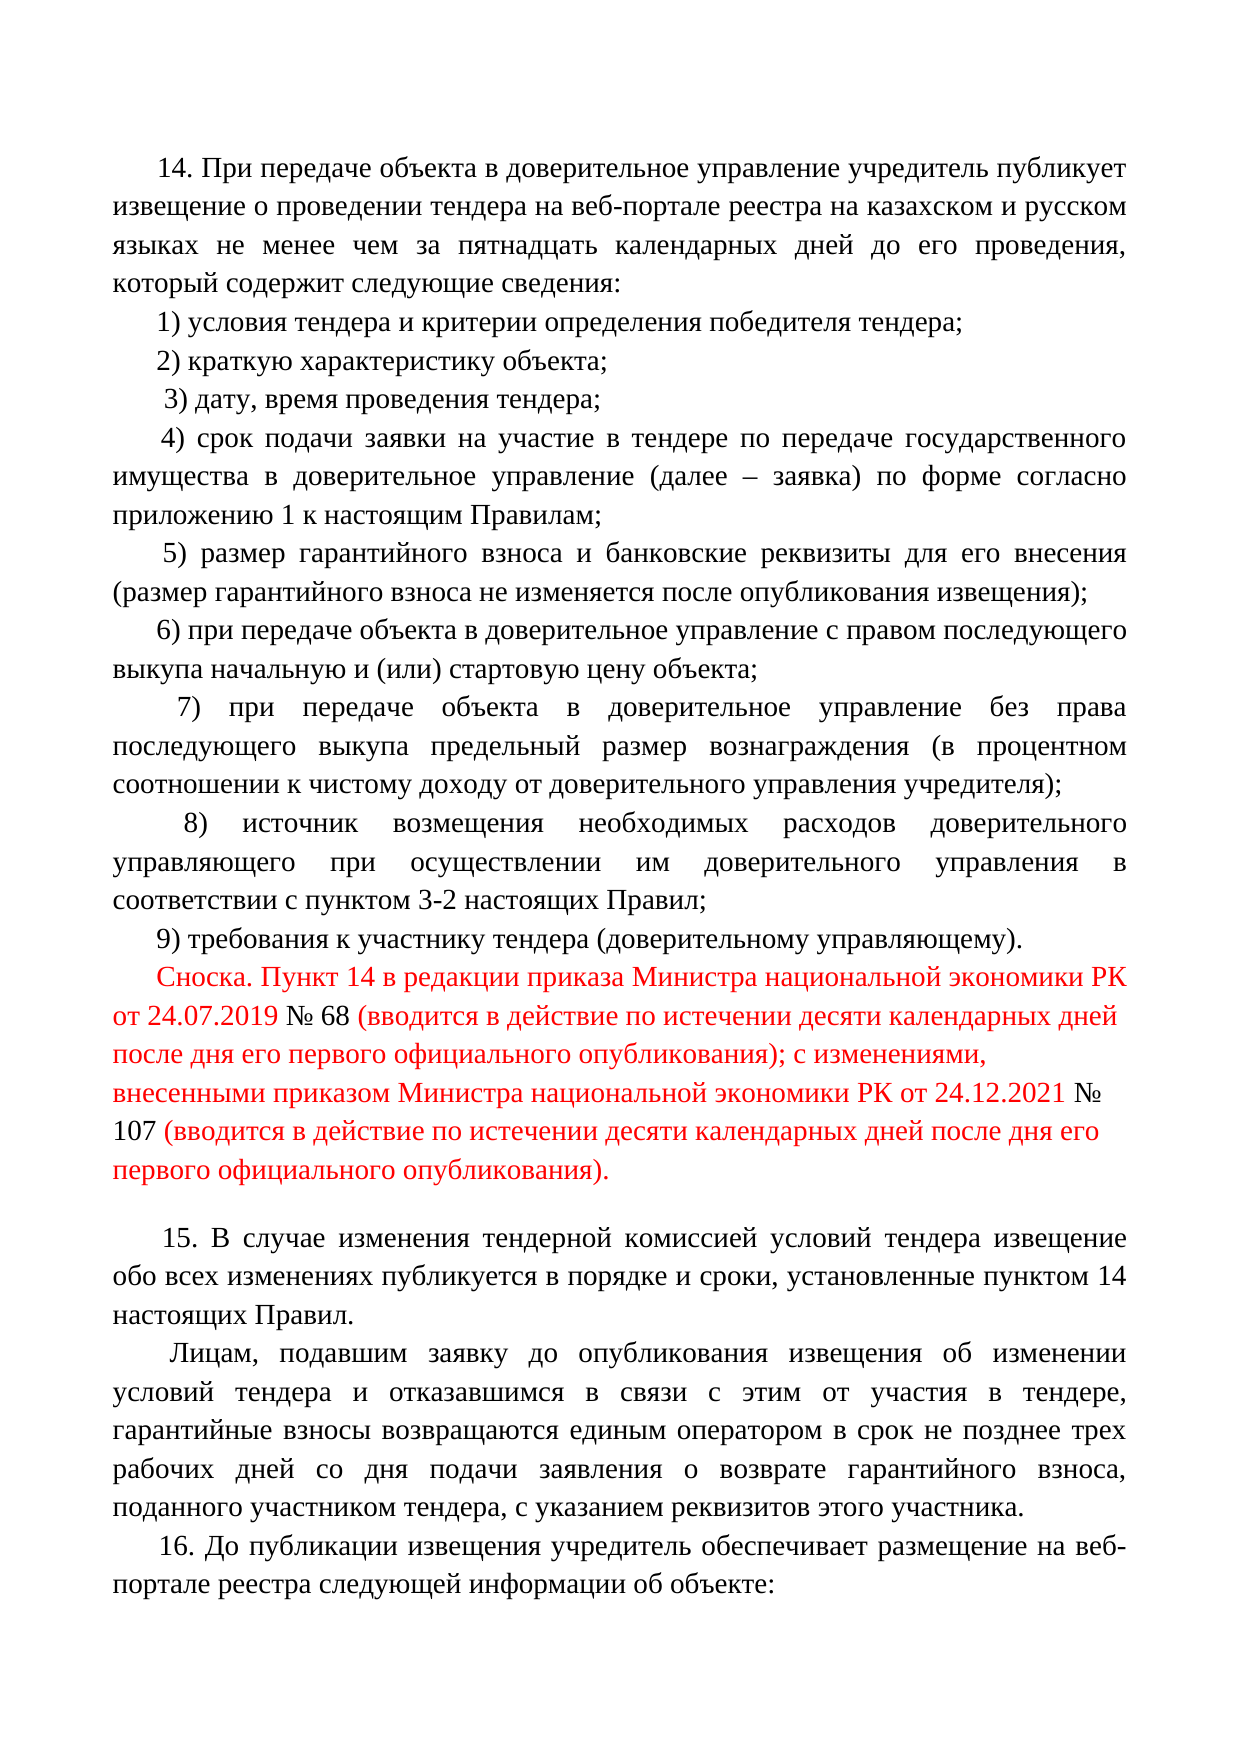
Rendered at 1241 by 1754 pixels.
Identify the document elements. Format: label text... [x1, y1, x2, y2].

text Лицам, подавшим заявку до опубликования извещения об изменении условий тендера и отказавшимся в связи с этим от участия в тендере, гарантийные взносы возвращаются единым оператором в срок не позднее трех рабочих дней со дня подачи заявления о возврате гарантийного взноса, поданного участником тендера, с указанием реквизитов этого участника. [112, 1335, 1128, 1523]
text 1) условия тендера и критерии определения победителя тендера; [112, 304, 1128, 338]
text 4) срок подачи заявки на участие в тендере по передаче государственного имущества в доверительное управление (далее – заявка) по форме согласно приложению 1 к настоящим Правилам; [112, 420, 1128, 530]
text 2) краткую характеристику объекта; [112, 343, 1128, 376]
text 5) размер гарантийного взноса и банковские реквизиты для его внесения (размер гарантийного взноса не изменяется после опубликования извещения); [112, 535, 1128, 607]
text 15. В случае изменения тендерной комиссией условий тендера извещение обо всех изменениях публикуется в порядке и сроки, установленные пунктом 14 настоящих Правил. [112, 1220, 1128, 1330]
text Сноска. Пункт 14 в редакции приказа Министра национальной экономики РК от 24.07.2019 № 68 (вводится в действие по истечении десяти календарных дней после дня его первого официального опубликования); с изменениями, внесенными приказом Министра национальной экономики РК от 24.12.2021 № 107 (вводится в действие по истечении десяти календарных дней после дня его первого официального опубликования). [112, 959, 1128, 1216]
text 7) при передаче объекта в доверительное управление без права последующего выкупа предельный размер вознаграждения (в процентном соотношении к чистому доходу от доверительного управления учредителя); [112, 689, 1128, 800]
text 14. При передаче объекта в доверительное управление учредитель публикует извещение о проведении тендера на веб-портале реестра на казахском и русском языках не менее чем за пятнадцать календарных дней до его проведения, который содержит следующие сведения: [112, 150, 1128, 299]
text 16. До публикации извещения учредитель обеспечивает размещение на веб-портале реестра следующей информации об объекте: [112, 1528, 1128, 1600]
text 9) требования к участнику тендера (доверительному управляющему). [112, 921, 1128, 954]
text 6) при передаче объекта в доверительное управление с правом последующего выкупа начальную и (или) стартовую цену объекта; [112, 612, 1128, 684]
text 3) дату, время проведения тендера; [112, 381, 1128, 415]
text 8) источник возмещения необходимых расходов доверительного управляющего при осуществлении им доверительного управления в соответствии с пунктом 3-2 настоящих Правил; [112, 805, 1128, 916]
